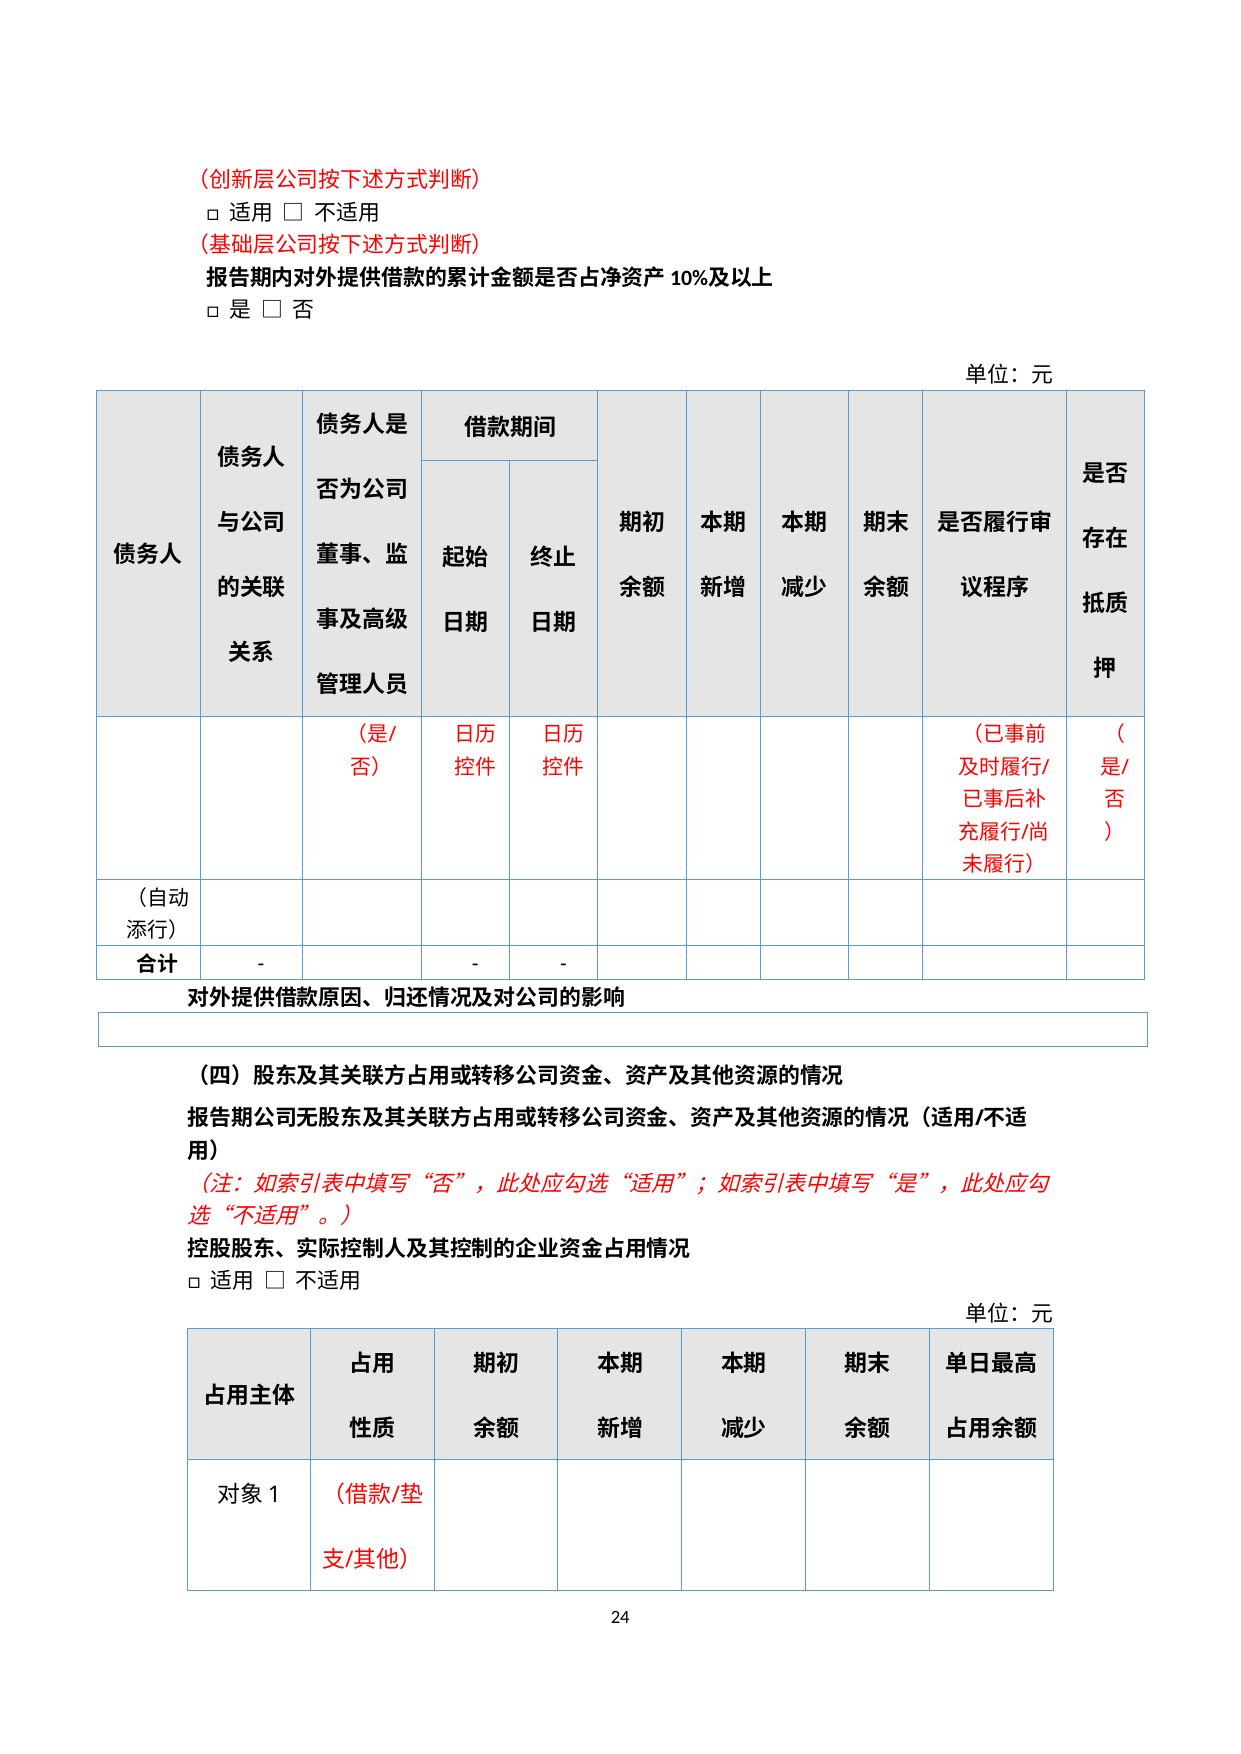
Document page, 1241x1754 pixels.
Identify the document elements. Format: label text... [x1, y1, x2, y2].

table_cell [930, 1460, 1053, 1590]
text 单位：元 [187, 357, 1053, 389]
table_cell [598, 880, 686, 945]
table_cell [1067, 880, 1144, 945]
table_cell [303, 946, 421, 979]
text □ 适用 □ 不适用 [187, 1263, 1053, 1295]
table_header 期初 余额 [435, 1329, 557, 1459]
table_cell - [422, 946, 509, 979]
text （创新层公司按下述方式判断） [187, 162, 1053, 194]
text （注：如索引表中填写“否”，此处应勾选“适用”；如索引表中填写“是”，此处应勾选“不适用”。） [187, 1165, 1053, 1230]
table_header 是否履行审议程序 [923, 391, 1066, 716]
table_header 期初余额 [598, 391, 686, 716]
table_header 债务人是否为公司董事、监事及高级管理人员 [303, 391, 421, 716]
table_cell [849, 880, 922, 945]
table_cell [687, 717, 760, 879]
table_cell [761, 717, 848, 879]
table_cell （自动添行） [97, 880, 200, 945]
text □ 适用 □ 不适用 [206, 194, 1053, 227]
table_cell （是/否） [303, 717, 421, 879]
table_cell [97, 717, 200, 879]
table_header 本期 减少 [682, 1329, 805, 1459]
table_header [99, 1013, 1147, 1046]
table_header 债务人与公司的关联关系 [201, 391, 302, 716]
table_cell [687, 946, 760, 979]
table_header 本期 新增 [558, 1329, 681, 1459]
table_cell [683, 1461, 804, 1589]
table_header 借款期间 [422, 391, 597, 460]
table_header 期末 余额 [806, 1329, 929, 1459]
table_cell 日历控件 [510, 717, 597, 879]
table_cell [598, 946, 686, 979]
table_cell [510, 880, 597, 945]
table_cell [201, 717, 302, 879]
table_header 本期新增 [687, 391, 760, 716]
table_cell （已事前及时履行/已事后补充履行/尚未履行） [923, 717, 1066, 879]
text 报告期内对外提供借款的累计金额是否占净资产10%及以上 [206, 259, 1053, 292]
table_cell [761, 946, 848, 979]
table_cell [761, 880, 848, 945]
table_cell [849, 717, 922, 879]
table_cell - [201, 946, 302, 979]
table_cell 合计 [97, 946, 200, 979]
table_cell [303, 880, 421, 945]
list 控股股东、实际控制人及其控制的企业资金占用情况 [187, 1230, 1053, 1263]
text 单位：元 [187, 1295, 1053, 1328]
table_cell [435, 1460, 557, 1590]
table_cell 终止日期 [510, 461, 597, 716]
table_cell 起始日期 [422, 461, 509, 716]
table_cell [598, 717, 686, 879]
table_cell （借款/垫支/其他） [311, 1460, 434, 1590]
table_cell [558, 1460, 681, 1590]
text （四）股东及其关联方占用或转移公司资金、资产及其他资源的情况 [187, 1057, 1053, 1090]
table_header 单日最高占用余额 [930, 1329, 1053, 1459]
table_header 占用主体 [188, 1329, 310, 1459]
table_cell - [510, 946, 597, 979]
table_cell 对象1 [188, 1460, 310, 1590]
table_cell 日历控件 [422, 717, 509, 879]
table_cell [1067, 946, 1144, 979]
table_cell [806, 1460, 929, 1590]
table_cell [201, 880, 302, 945]
table_header 占用 性质 [311, 1329, 434, 1459]
table_cell [923, 946, 1066, 979]
text □ 是 □ 否 [206, 292, 1053, 324]
table_cell （是/否） [1067, 717, 1144, 879]
table_header 期末余额 [849, 391, 922, 716]
text 报告期公司无股东及其关联方占用或转移公司资金、资产及其他资源的情况（适用/不适用） [187, 1100, 1053, 1165]
text 对外提供借款原因、归还情况及对公司的影响 [187, 980, 1053, 1012]
table_cell [687, 880, 760, 945]
table_cell [849, 946, 922, 979]
text （基础层公司按下述方式判断） [187, 227, 1053, 259]
table_header 债务人 [97, 391, 200, 716]
table_header 本期减少 [761, 391, 848, 716]
table_header 是否存在抵质 押 [1067, 391, 1144, 716]
table_cell [422, 880, 509, 945]
table_cell [923, 880, 1066, 945]
